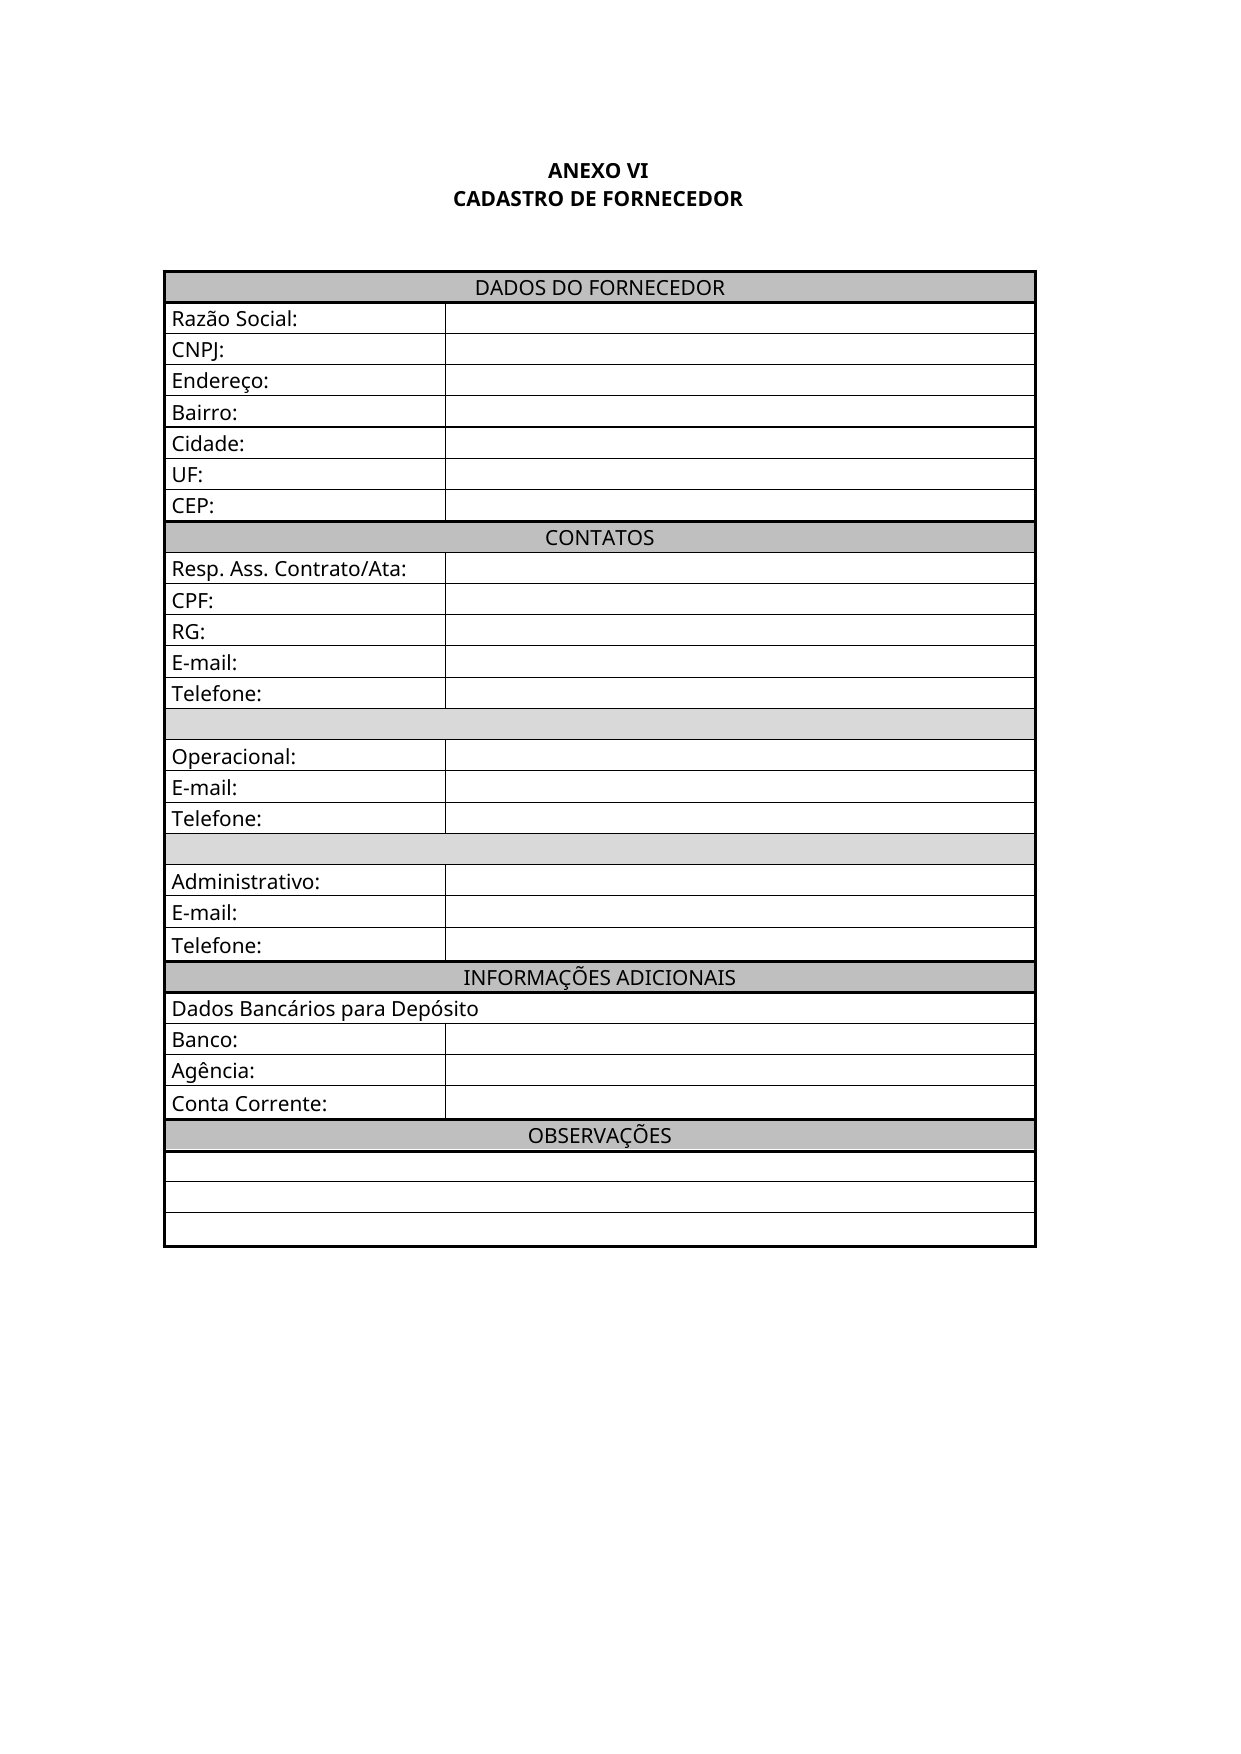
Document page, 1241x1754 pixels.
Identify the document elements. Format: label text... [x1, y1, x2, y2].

table_cell Bairro: [166, 396, 445, 426]
table_cell [446, 1055, 1034, 1085]
table_cell Telefone: [166, 803, 445, 833]
table_cell [446, 678, 1034, 708]
table_cell INFORMAÇÕES ADICIONAIS [166, 963, 1034, 991]
table_cell OBSERVAÇÕES [166, 1121, 1034, 1149]
table_cell Dados Bancários para Depósito [166, 994, 1034, 1023]
table_cell [446, 834, 1034, 864]
table_cell [166, 709, 446, 739]
table_cell [446, 803, 1034, 833]
table_cell [446, 334, 1034, 364]
table_cell Razão Social: [166, 304, 445, 333]
table_cell [446, 740, 1034, 770]
table_cell [446, 865, 1034, 895]
table_cell Administrativo: [166, 865, 445, 895]
table_cell E-mail: [166, 646, 445, 677]
table_cell CONTATOS [166, 523, 1034, 552]
table_cell [166, 1182, 1034, 1212]
table_cell [446, 1086, 1034, 1118]
table_cell [446, 896, 1034, 927]
table_cell [446, 396, 1034, 426]
table_cell [446, 928, 1034, 959]
table_cell Telefone: [166, 928, 445, 959]
table_cell [446, 584, 1034, 614]
text ANEXO VI [162, 156, 1034, 184]
table_cell E-mail: [166, 896, 445, 927]
table_cell Banco: [166, 1024, 445, 1054]
table_cell Conta Corrente: [166, 1086, 445, 1118]
table_cell [166, 1213, 1034, 1245]
table_cell E-mail: [166, 771, 445, 802]
table_cell [446, 304, 1034, 333]
text CADASTRO DE FORNECEDOR [162, 184, 1034, 213]
table_cell [446, 553, 1034, 583]
table_header DADOS DO FORNECEDOR [166, 273, 1034, 301]
table_cell Operacional: [166, 740, 445, 770]
table_cell Telefone: [166, 678, 445, 708]
table_cell CNPJ: [166, 334, 445, 364]
table_cell [446, 615, 1034, 645]
table_cell Agência: [166, 1055, 445, 1085]
table_cell Endereço: [166, 365, 445, 395]
table_cell UF: [166, 459, 445, 489]
table_cell [446, 490, 1034, 520]
table_cell [446, 428, 1034, 458]
table_cell [166, 1153, 1034, 1181]
table_cell RG: [166, 615, 445, 645]
table_cell CPF: [166, 584, 445, 614]
table_cell [446, 771, 1034, 802]
table_cell CEP: [166, 490, 445, 520]
table_cell Cidade: [166, 428, 445, 458]
table_cell [446, 459, 1034, 489]
table_cell [446, 365, 1034, 395]
table_cell [166, 834, 446, 864]
table_cell [446, 1024, 1034, 1054]
table_cell Resp. Ass. Contrato/Ata: [166, 553, 445, 583]
table_cell [446, 709, 1034, 739]
table_cell [446, 646, 1034, 677]
